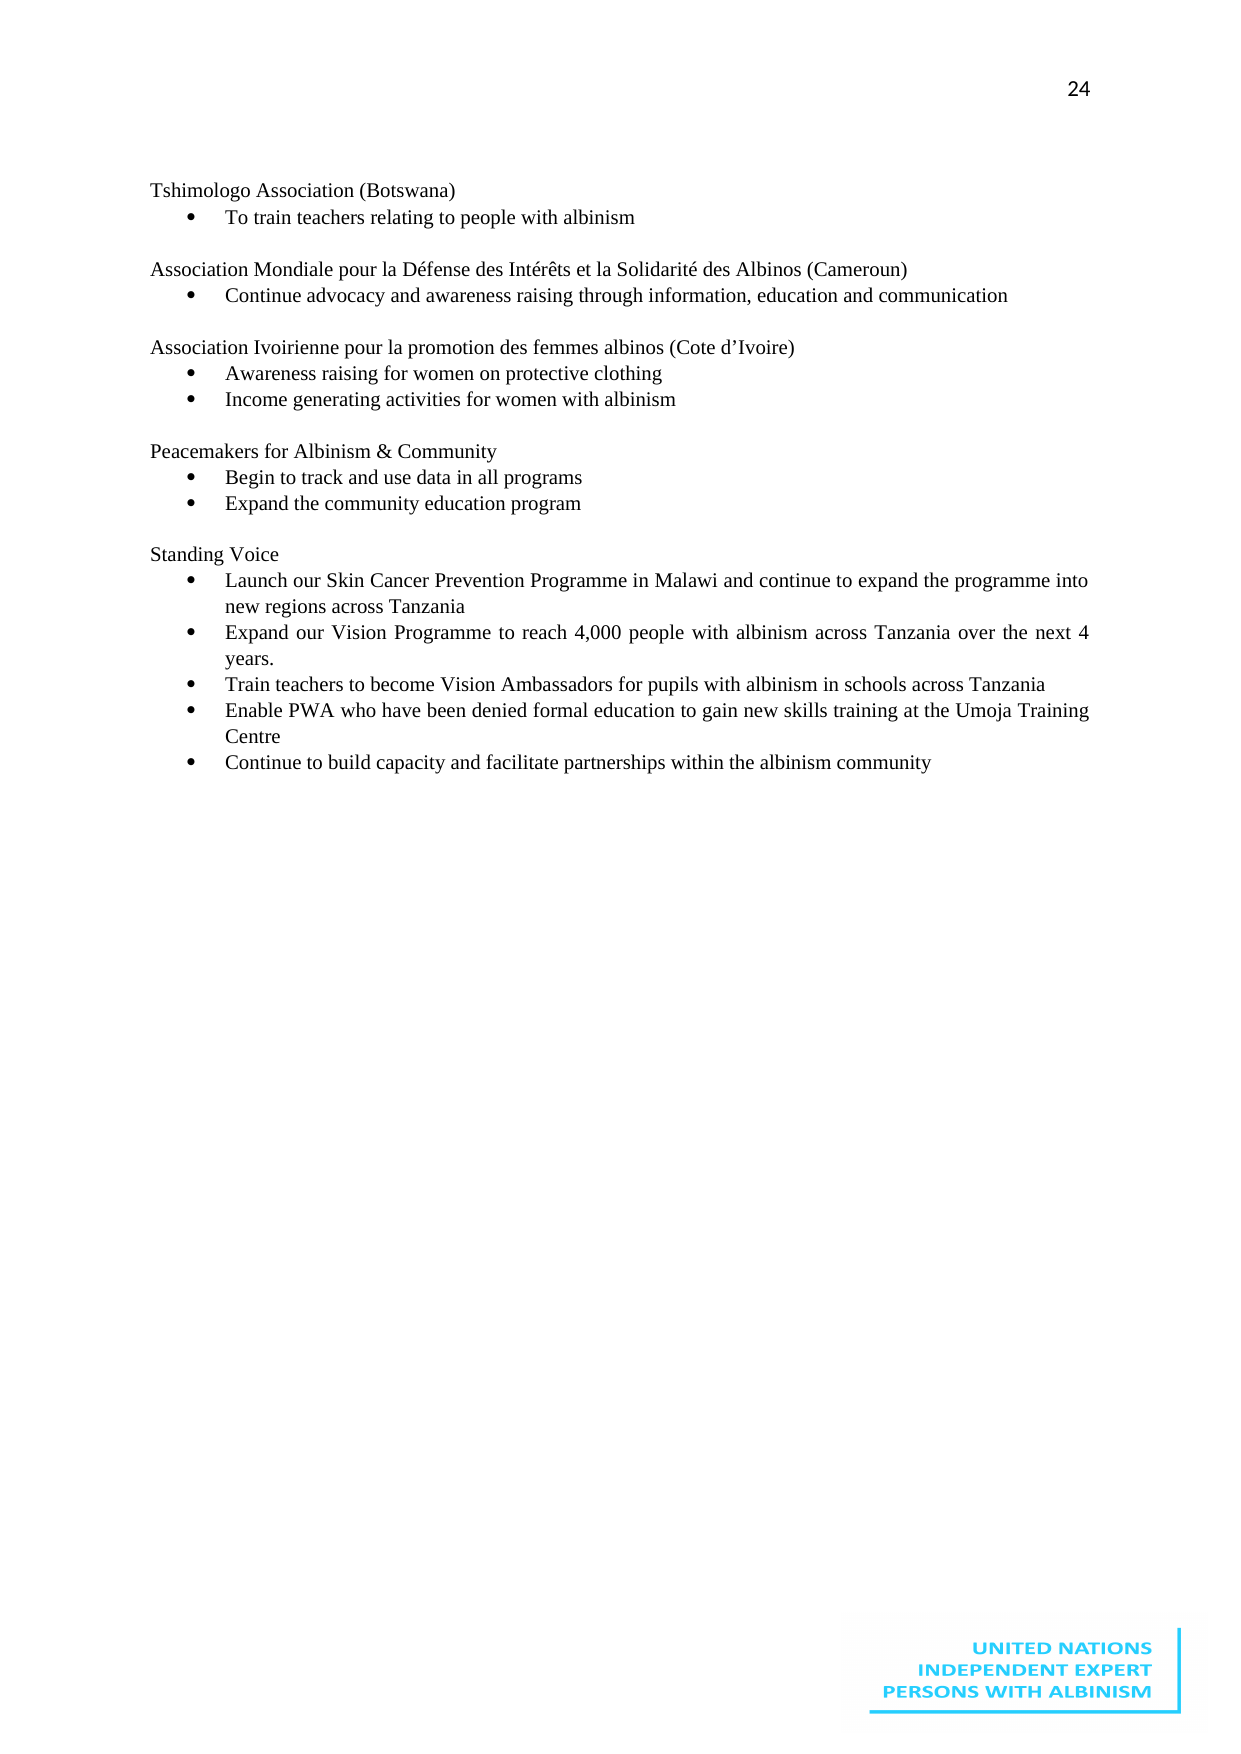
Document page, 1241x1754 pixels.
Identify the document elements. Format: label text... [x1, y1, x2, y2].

picture [840, 1612, 1209, 1733]
list Begin to track and use data in all programs [187, 464, 1090, 489]
list Expand our Vision Programme to reach 4,000 people with albinism across Tanzania over the next 4 years. [187, 620, 1090, 670]
list Expand the community education program [187, 491, 1090, 514]
text Tshimologo Association (Botswana) [150, 178, 1090, 202]
text Standing Voice [150, 542, 1090, 566]
list Awareness raising for women on protective clothing [187, 361, 1090, 385]
list Launch our Skin Cancer Prevention Programme in Malawi and continue to expand the programme into new regions across Tanzania [187, 568, 1090, 618]
list Train teachers to become Vision Ambassadors for pupils with albinism in schools across Tanzania [187, 672, 1090, 696]
list Continue advocacy and awareness raising through information, education and communication [187, 283, 1090, 307]
text Association Mondiale pour la Défense des Intérêts et la Solidarité des Albinos (Cameroun) [150, 257, 1090, 281]
text Association Ivoirienne pour la promotion des femmes albinos (Cote d’Ivoire) [150, 335, 1090, 359]
list Continue to build capacity and facilitate partnerships within the albinism community [187, 750, 1090, 774]
list To train teachers relating to people with albinism [187, 205, 1090, 229]
text Peacemakers for Albinism & Community [150, 439, 1090, 463]
list Enable PWA who have been denied formal education to gain new skills training at the Umoja Training Centre [187, 698, 1090, 748]
list Income generating activities for women with albinism [187, 387, 1090, 411]
